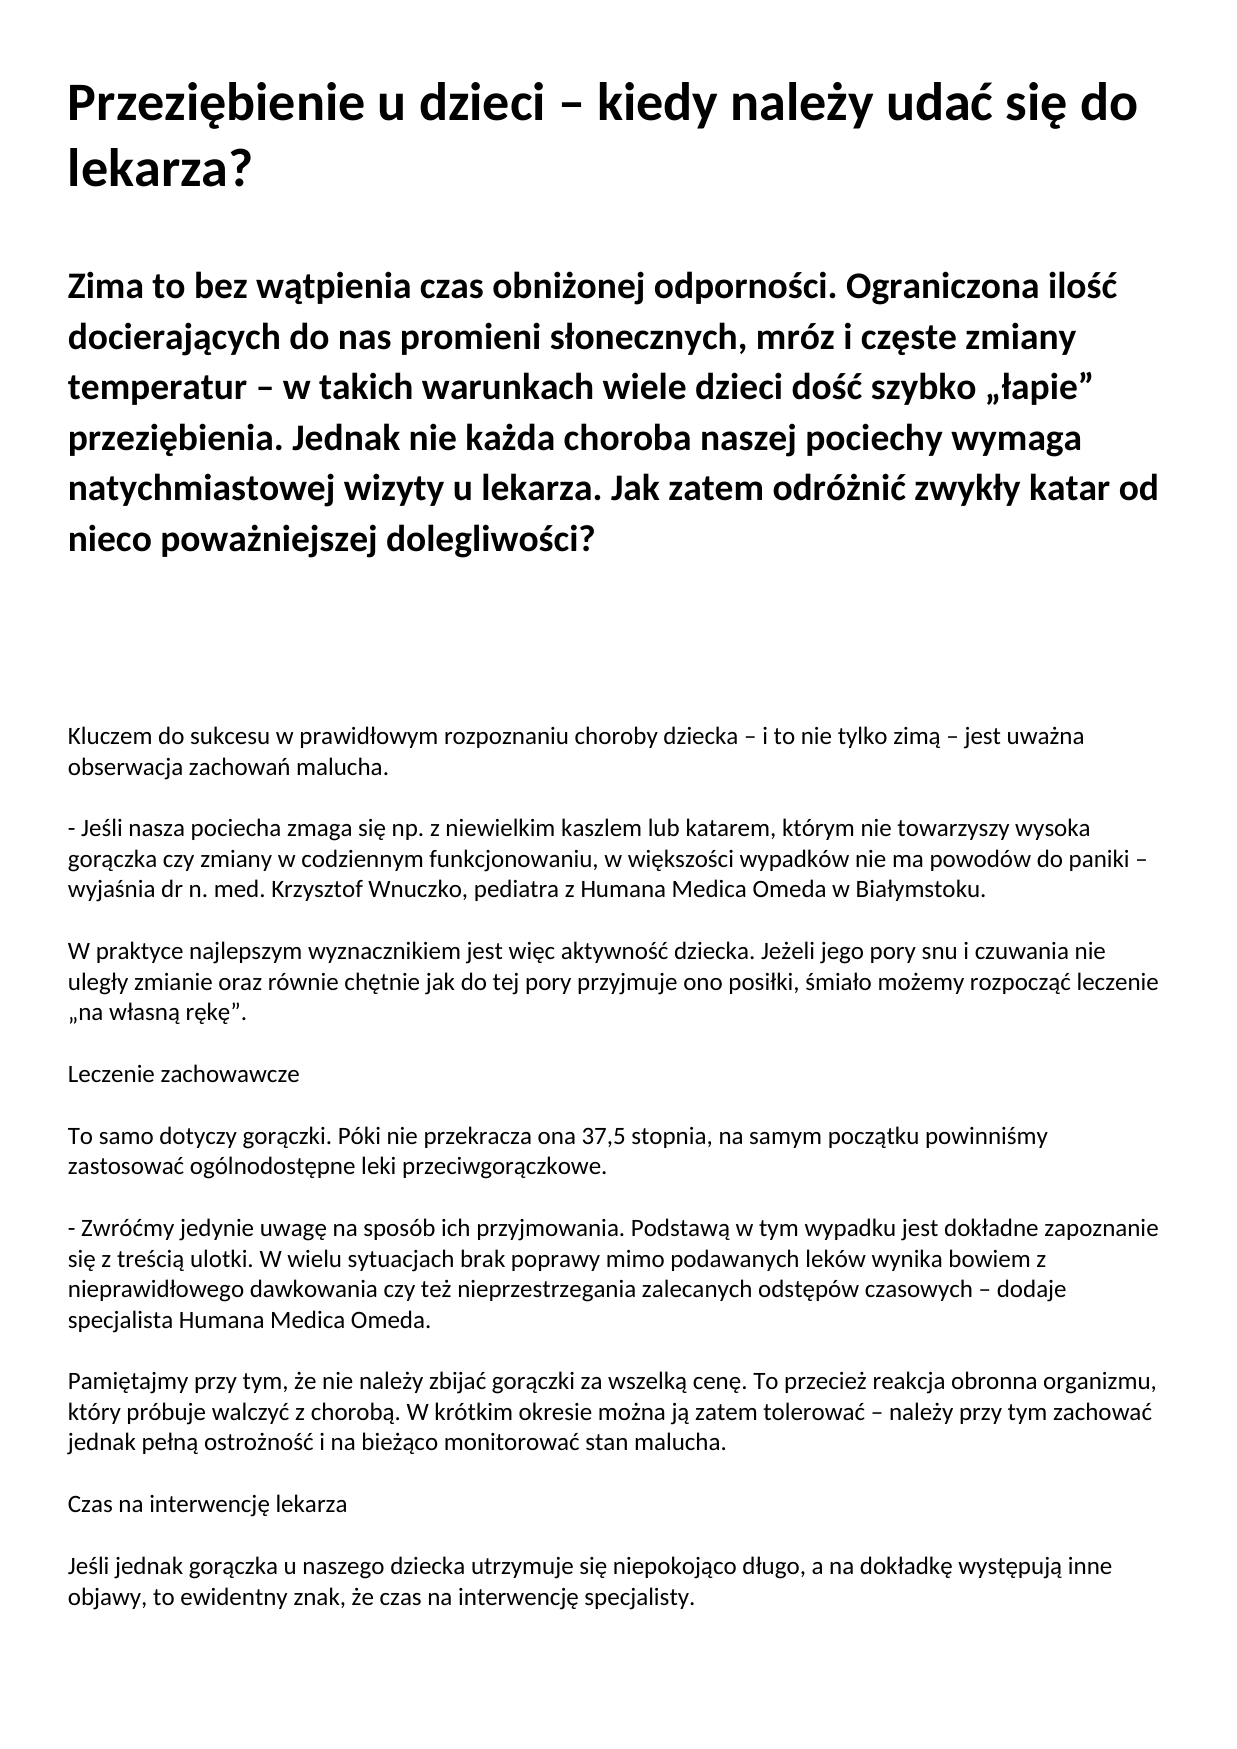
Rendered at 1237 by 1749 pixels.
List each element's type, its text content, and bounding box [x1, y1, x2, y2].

text Kluczem do sukcesu w prawidłowym rozpoznaniu choroby dziecka – i to nie tylko zimą – jest uważna obserwacja zachowań malucha. [68, 720, 1169, 781]
text Zima to bez wątpienia czas obniżonej odporności. Ograniczona ilość docierających do nas promieni słonecznych, mróz i częste zmiany temperatur – w takich warunkach wiele dzieci dość szybko „łapie” przeziębienia. Jednak nie każda choroba naszej pociechy wymaga natychmiastowej wizyty u lekarza. Jak zatem odróżnić zwykły katar od nieco poważniejszej dolegliwości? [68, 262, 1169, 560]
text Leczenie zachowawcze [68, 1058, 1169, 1089]
text Jeśli jednak gorączka u naszego dziecka utrzymuje się niepokojąco długo, a na dokładkę występują inne objawy, to ewidentny znak, że czas na interwencję specjalisty. [68, 1550, 1169, 1611]
text Czas na interwencję lekarza [68, 1488, 1169, 1519]
text Przeziębienie u dzieci – kiedy należy udać się do lekarza? [68, 68, 1169, 200]
text - Zwróćmy jedynie uwagę na sposób ich przyjmowania. Podstawą w tym wypadku jest dokładne zapoznanie się z treścią ulotki. W wielu sytuacjach brak poprawy mimo podawanych leków wynika bowiem z nieprawidłowego dawkowania czy też nieprzestrzegania zalecanych odstępów czasowych – dodaje specjalista Humana Medica Omeda. [68, 1212, 1169, 1334]
text To samo dotyczy gorączki. Póki nie przekracza ona 37,5 stopnia, na samym początku powinniśmy zastosować ogólnodostępne leki przeciwgorączkowe. [68, 1120, 1169, 1181]
text - Jeśli nasza pociecha zmaga się np. z niewielkim kaszlem lub katarem, którym nie towarzyszy wysoka gorączka czy zmiany w codziennym funkcjonowaniu, w większości wypadków nie ma powodów do paniki – wyjaśnia dr n. med. Krzysztof Wnuczko, pediatra z Humana Medica Omeda w Białymstoku. [68, 812, 1169, 904]
text W praktyce najlepszym wyznacznikiem jest więc aktywność dziecka. Jeżeli jego pory snu i czuwania nie uległy zmianie oraz równie chętnie jak do tej pory przyjmuje ono posiłki, śmiało możemy rozpocząć leczenie „na własną rękę”. [68, 935, 1169, 1027]
text Pamiętajmy przy tym, że nie należy zbijać gorączki za wszelką cenę. To przecież reakcja obronna organizmu, który próbuje walczyć z chorobą. W krótkim okresie można ją zatem tolerować – należy przy tym zachować jednak pełną ostrożność i na bieżąco monitorować stan malucha. [68, 1366, 1169, 1457]
